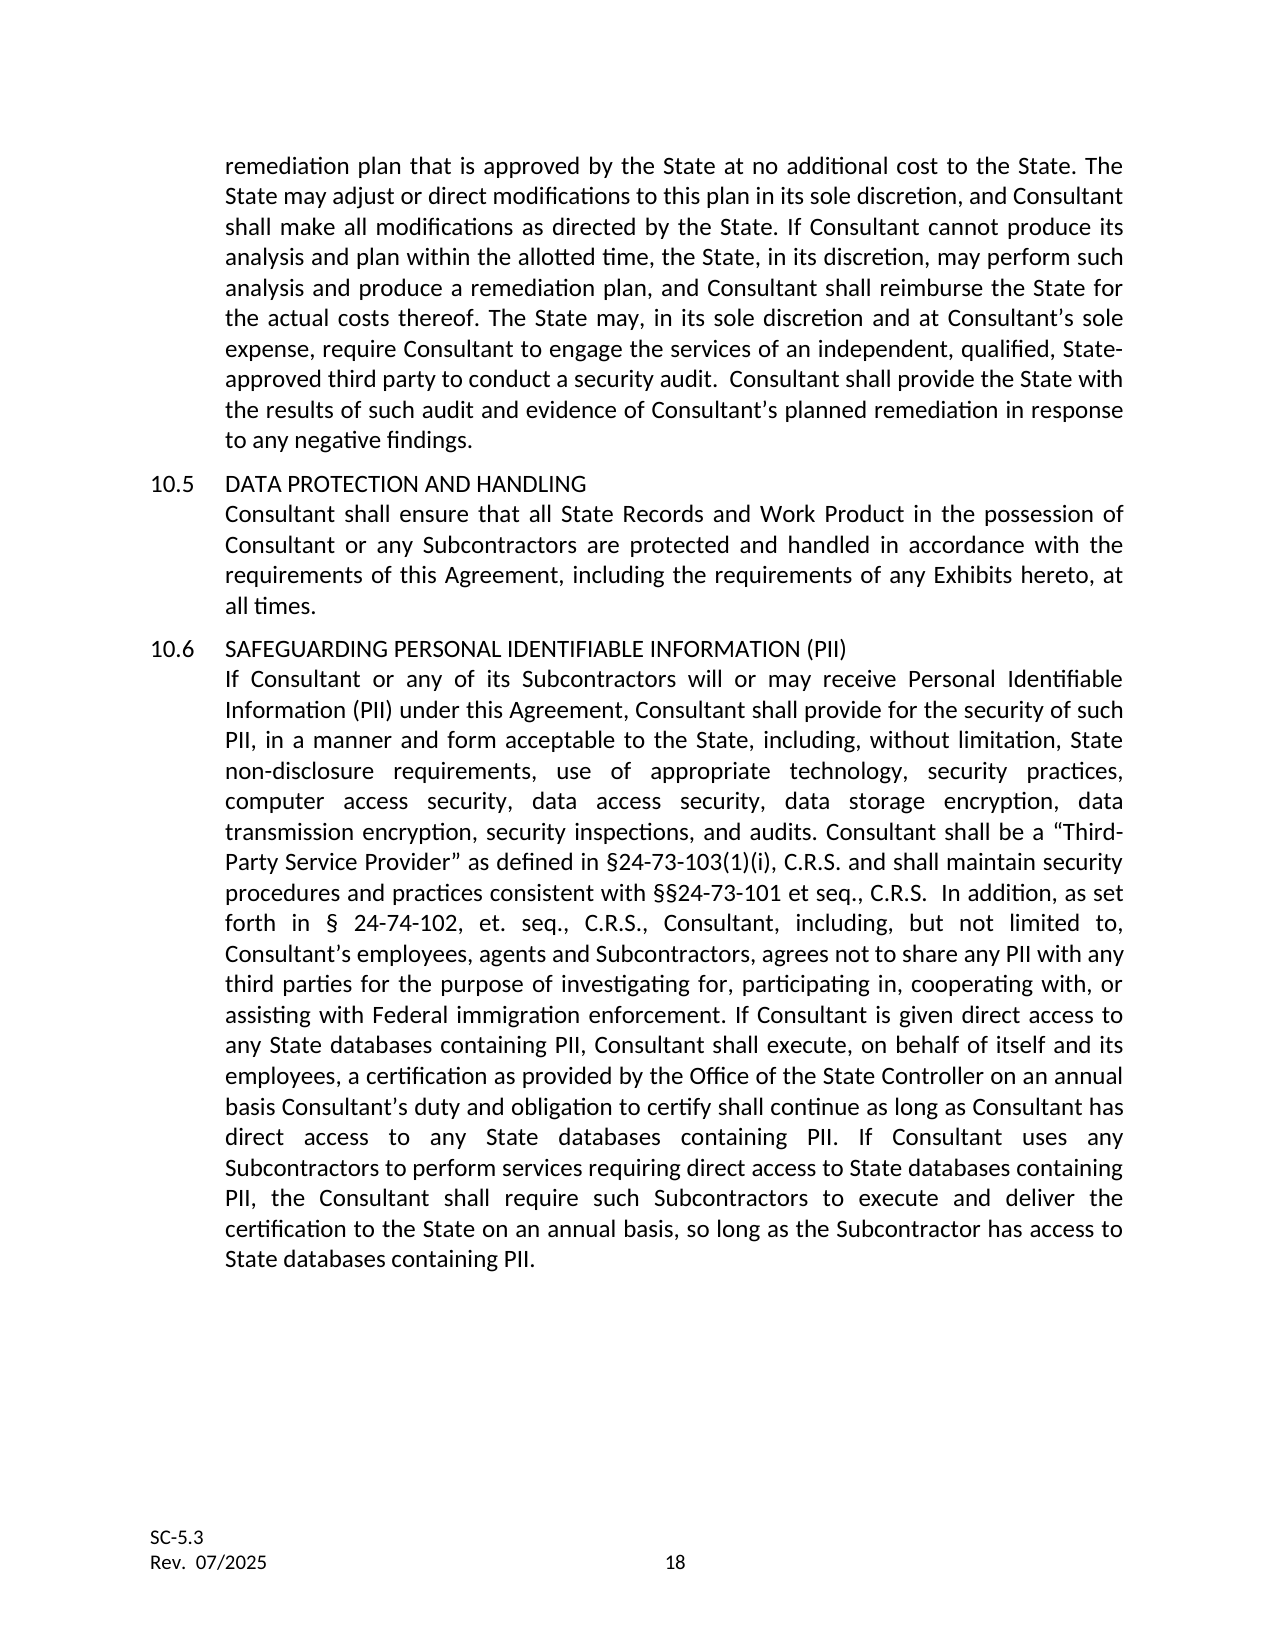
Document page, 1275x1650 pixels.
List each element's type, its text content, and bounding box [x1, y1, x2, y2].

text Consultant shall ensure that all State Records and Work Product in the possession of Consultant or any Subcontractors are protected and handled in accordance with the requirements of this Agreement, including the requirements of any Exhibits hereto, at all times. [225, 498, 1125, 620]
subtitle DATA PROTECTION AND HANDLING [150, 468, 1125, 498]
text If Consultant or any of its Subcontractors will or may receive Personal Identifiable Information (PII) under this Agreement, Consultant shall provide for the security of such PII, in a manner and form acceptable to the State, including, without limitation, State non-disclosure requirements, use of appropriate technology, security practices, computer access security, data access security, data storage encryption, data transmission encryption, security inspections, and audits. Consultant shall be a “Third-Party Service Provider” as defined in §24-73-103(1)(i), C.R.S. and shall maintain security procedures and practices consistent with §§24-73-101 et seq., C.R.S. In addition, as set forth in § 24-74-102, et. seq., C.R.S., Consultant, including, but not limited to, Consultant’s employees, agents and Subcontractors, agrees not to share any PII with any third parties for the purpose of investigating for, participating in, cooperating with, or assisting with Federal immigration enforcement. If Consultant is given direct access to any State databases containing PII, Consultant shall execute, on behalf of itself and its employees, a certification as provided by the Office of the State Controller on an annual basis Consultant’s duty and obligation to certify shall continue as long as Consultant has direct access to any State databases containing PII. If Consultant uses any Subcontractors to perform services requiring direct access to State databases containing PII, the Consultant shall require such Subcontractors to execute and deliver the certification to the State on an annual basis, so long as the Subcontractor has access to State databases containing PII. [225, 663, 1125, 1274]
subtitle SAFEGUARDING PERSONAL IDENTIFIABLE INFORMATION (PII) [150, 633, 1125, 663]
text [225, 150, 1125, 455]
